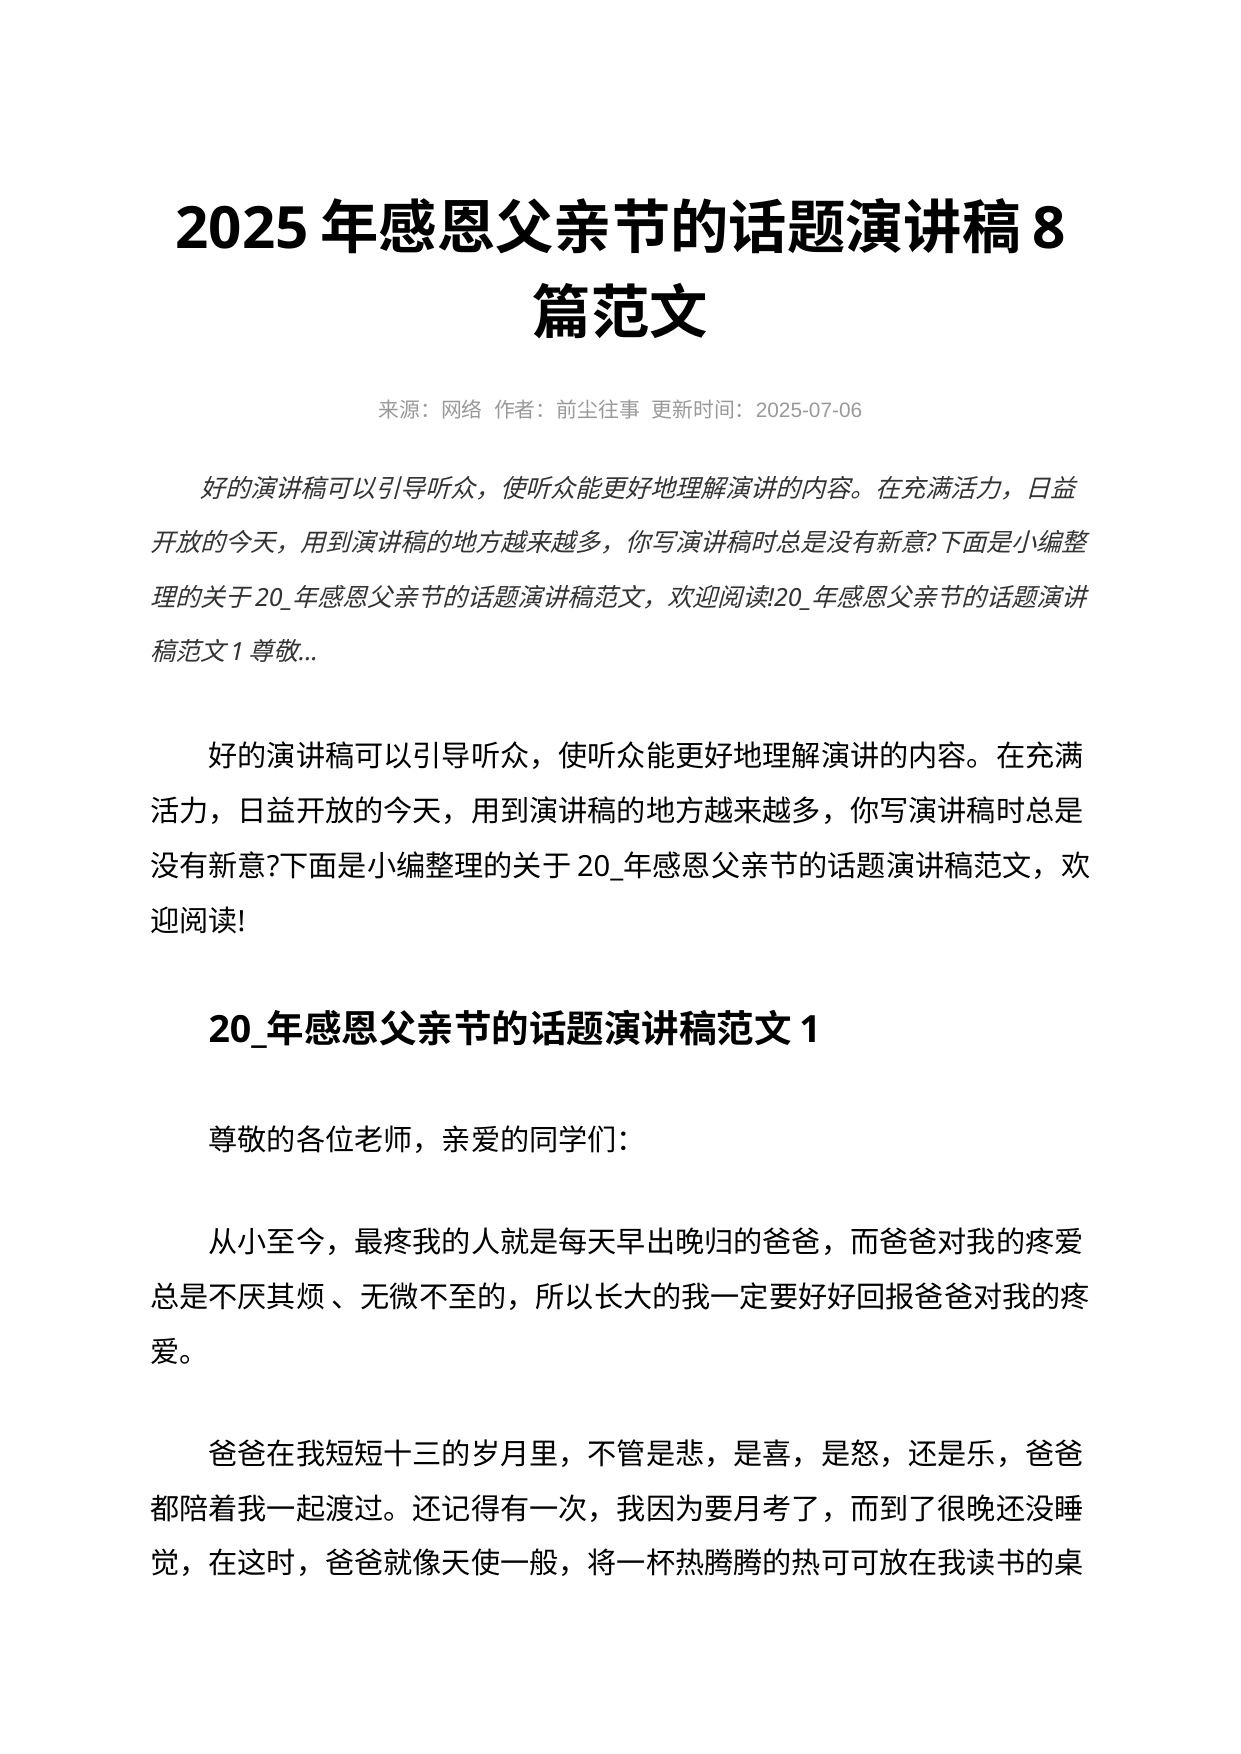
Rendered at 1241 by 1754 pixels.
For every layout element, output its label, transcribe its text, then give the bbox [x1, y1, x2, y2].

text 好的演讲稿可以引导听众，使听众能更好地理解演讲的内容。在充满活力，日益开放的今天，用到演讲稿的地方越来越多，你写演讲稿时总是没有新意?下面是小编整理的关于20_年感恩父亲节的话题演讲稿范文，欢迎阅读! [150, 733, 1090, 940]
text 好的演讲稿可以引导听众，使听众能更好地理解演讲的内容。在充满活力，日益开放的今天，用到演讲稿的地方越来越多，你写演讲稿时总是没有新意?下面是小编整理的关于20_年感恩父亲节的话题演讲稿范文，欢迎阅读!20_年感恩父亲节的话题演讲稿范文1尊敬... [150, 468, 1090, 668]
subtitle 2025年感恩父亲节的话题演讲稿8篇范文 [150, 181, 1090, 351]
text 尊敬的各位老师，亲爱的同学们： [150, 1117, 1090, 1159]
text 20_年感恩父亲节的话题演讲稿范文1 [150, 999, 1090, 1054]
text 来源：网络 作者：前尘往事 更新时间：2025-07-06 [150, 397, 1090, 421]
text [150, 1430, 1090, 1582]
text 从小至今，最疼我的人就是每天早出晚归的爸爸，而爸爸对我的疼爱总是不厌其烦 、无微不至的，所以长大的我一定要好好回报爸爸对我的疼爱。 [150, 1219, 1090, 1371]
